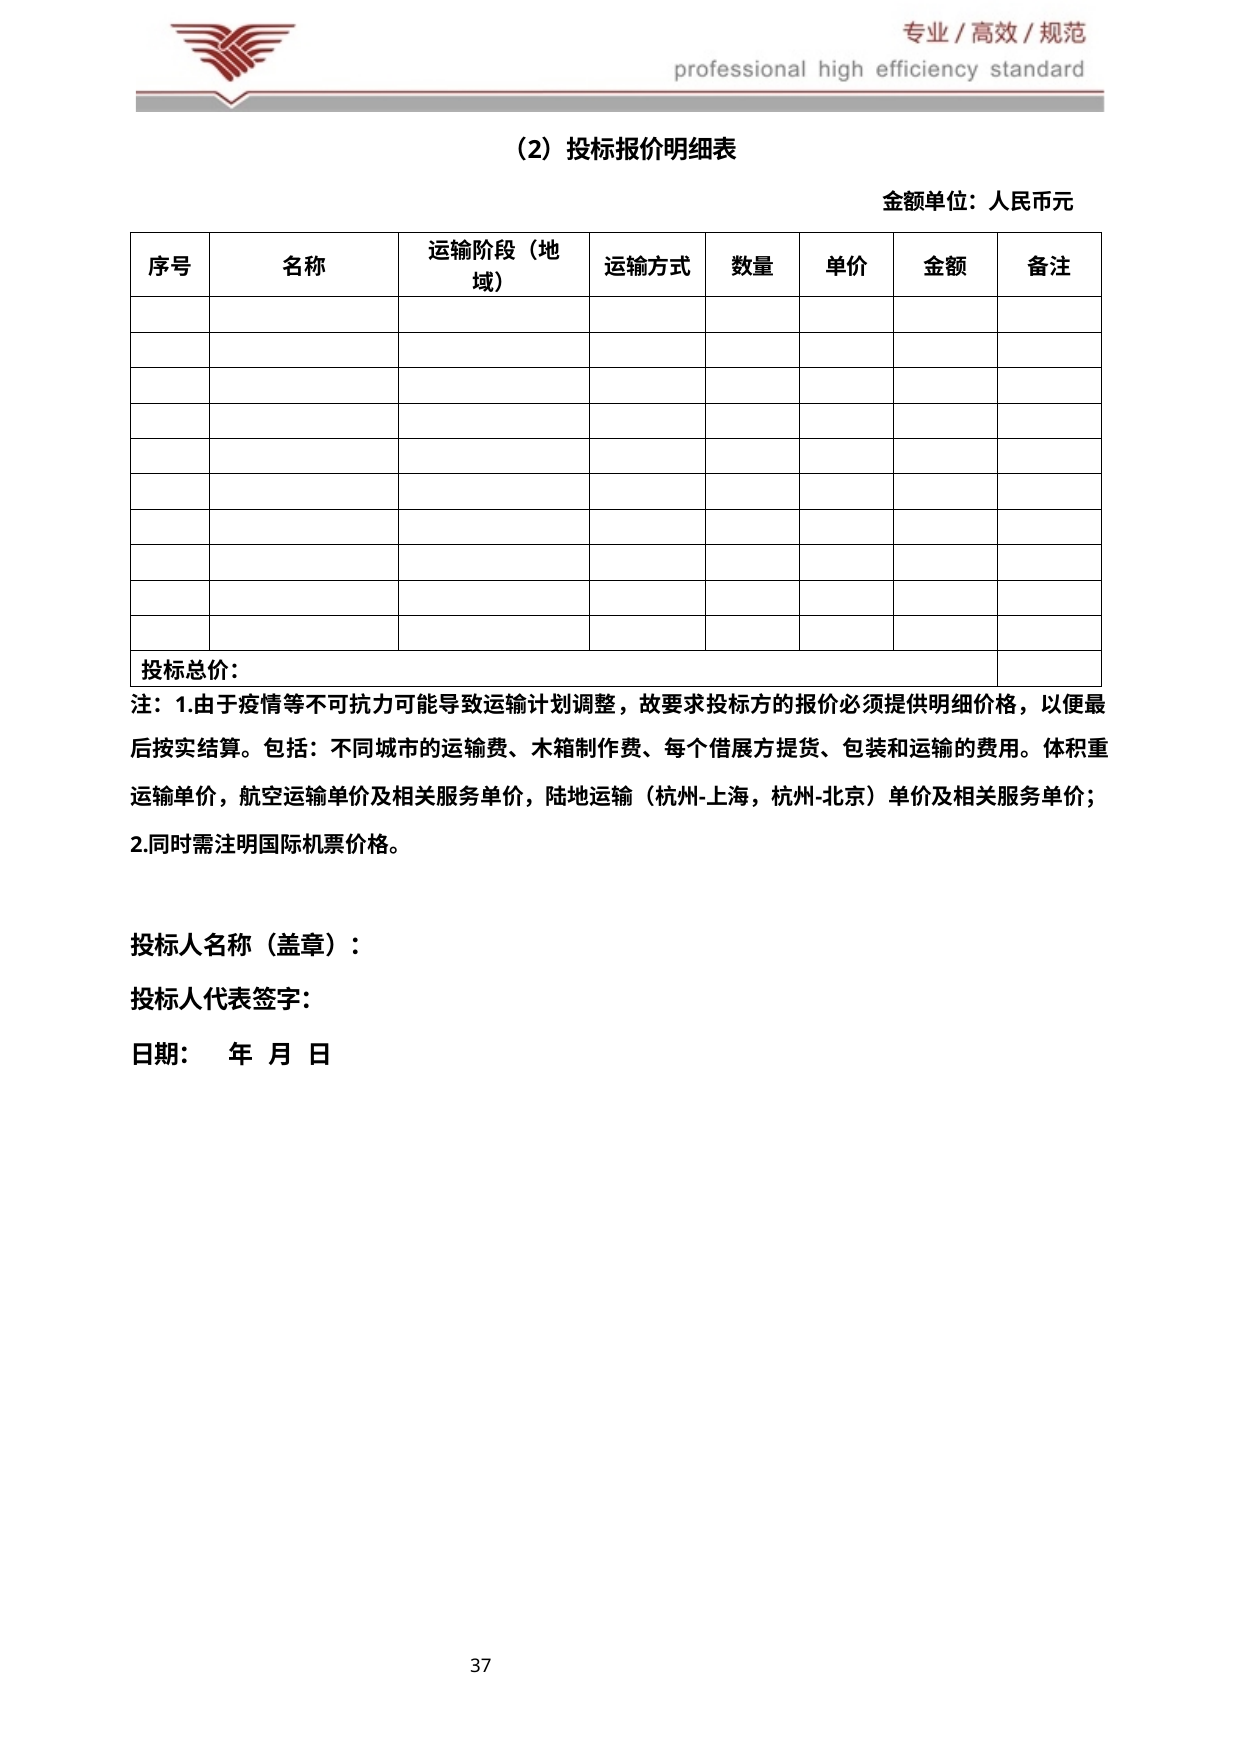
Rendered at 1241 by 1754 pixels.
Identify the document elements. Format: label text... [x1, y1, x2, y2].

table_cell [210, 581, 398, 615]
table_cell [706, 545, 799, 579]
table_cell [998, 616, 1101, 650]
table_cell [399, 439, 589, 473]
table_header 运输阶段（地域） [399, 233, 589, 296]
table_cell [131, 439, 209, 473]
table_cell [894, 333, 997, 367]
table_cell [706, 368, 799, 402]
table_cell [131, 545, 209, 579]
table_cell [894, 545, 997, 579]
table_cell [998, 474, 1101, 509]
table_cell [998, 333, 1101, 367]
table_cell [399, 368, 589, 402]
table_cell [590, 368, 705, 402]
table_cell [399, 510, 589, 544]
text 投标人代表签字： [130, 980, 1110, 1016]
table_cell [706, 474, 799, 509]
table_header 运输方式 [590, 233, 705, 296]
table_cell [800, 404, 893, 438]
table_cell [590, 616, 705, 650]
table_cell [590, 297, 705, 332]
table_cell [706, 333, 799, 367]
table_cell [131, 404, 209, 438]
text 金额单位：人民币元 [130, 184, 1075, 216]
table_cell [590, 474, 705, 509]
table_cell [894, 581, 997, 615]
table_cell [131, 510, 209, 544]
table_cell [800, 368, 893, 402]
table_cell [590, 581, 705, 615]
table_cell [998, 297, 1101, 332]
table_cell [590, 510, 705, 544]
table_cell [210, 510, 398, 544]
table_header 单价 [800, 233, 893, 296]
table_cell [399, 474, 589, 509]
table_cell [210, 439, 398, 473]
table_cell [706, 581, 799, 615]
table_cell [894, 297, 997, 332]
table_cell 投标总价： [131, 651, 997, 686]
table_cell [800, 474, 893, 509]
table_cell [706, 510, 799, 544]
table_cell [998, 439, 1101, 473]
table_cell [210, 333, 398, 367]
table_cell [131, 474, 209, 509]
table_cell [399, 333, 589, 367]
table_cell [800, 510, 893, 544]
text 2.同时需注明国际机票价格。 [130, 827, 1110, 858]
table_cell [706, 616, 799, 650]
table_cell [800, 545, 893, 579]
table_cell [998, 510, 1101, 544]
table_cell [894, 404, 997, 438]
table_cell [998, 368, 1101, 402]
table_cell [399, 404, 589, 438]
table_cell [998, 404, 1101, 438]
table_cell [210, 297, 398, 332]
picture [135, 0, 1105, 112]
table_cell [210, 474, 398, 509]
table_header 名称 [210, 233, 398, 296]
text 注：1.由于疫情等不可抗力可能导致运输计划调整，故要求投标方的报价必须提供明细价格，以便最后按实结算。包括：不同城市的运输费、木箱制作费、每个借展方提货、包装和运输的费用。体积重运输单价，航空运输单价及相关服务单价，陆地运输（杭州-上海，杭州-北京）单价及相关服务单价； [130, 687, 1110, 811]
table_cell [131, 297, 209, 332]
table_cell [210, 368, 398, 402]
table_cell [800, 581, 893, 615]
table_cell [590, 333, 705, 367]
text 投标人名称（盖章）： [130, 925, 1110, 962]
table_cell [894, 474, 997, 509]
table_cell [894, 510, 997, 544]
table_cell [998, 581, 1101, 615]
table_cell [590, 545, 705, 579]
table_cell [210, 616, 398, 650]
table_cell [590, 439, 705, 473]
table_header 备注 [998, 233, 1101, 296]
table_cell [800, 439, 893, 473]
table_cell [800, 333, 893, 367]
table_header 金额 [894, 233, 997, 296]
table_header 数量 [706, 233, 799, 296]
table_cell [706, 439, 799, 473]
table_cell [998, 545, 1101, 579]
table_cell [131, 333, 209, 367]
table_cell [894, 368, 997, 402]
table_cell [998, 651, 1101, 686]
table_cell [399, 297, 589, 332]
table_cell [800, 297, 893, 332]
table_cell [399, 616, 589, 650]
table_cell [706, 404, 799, 438]
text （2）投标报价明细表 [130, 130, 1110, 166]
table_cell [590, 404, 705, 438]
table_cell [210, 545, 398, 579]
table_cell [131, 616, 209, 650]
table_cell [131, 581, 209, 615]
table_cell [800, 616, 893, 650]
table_cell [131, 368, 209, 402]
text 日期： 年 月 日 [130, 1034, 1110, 1070]
table_cell [399, 545, 589, 579]
table_cell [706, 297, 799, 332]
table_cell [210, 404, 398, 438]
table_cell [894, 616, 997, 650]
table_cell [894, 439, 997, 473]
table_cell [399, 581, 589, 615]
table_header 序号 [131, 233, 209, 296]
